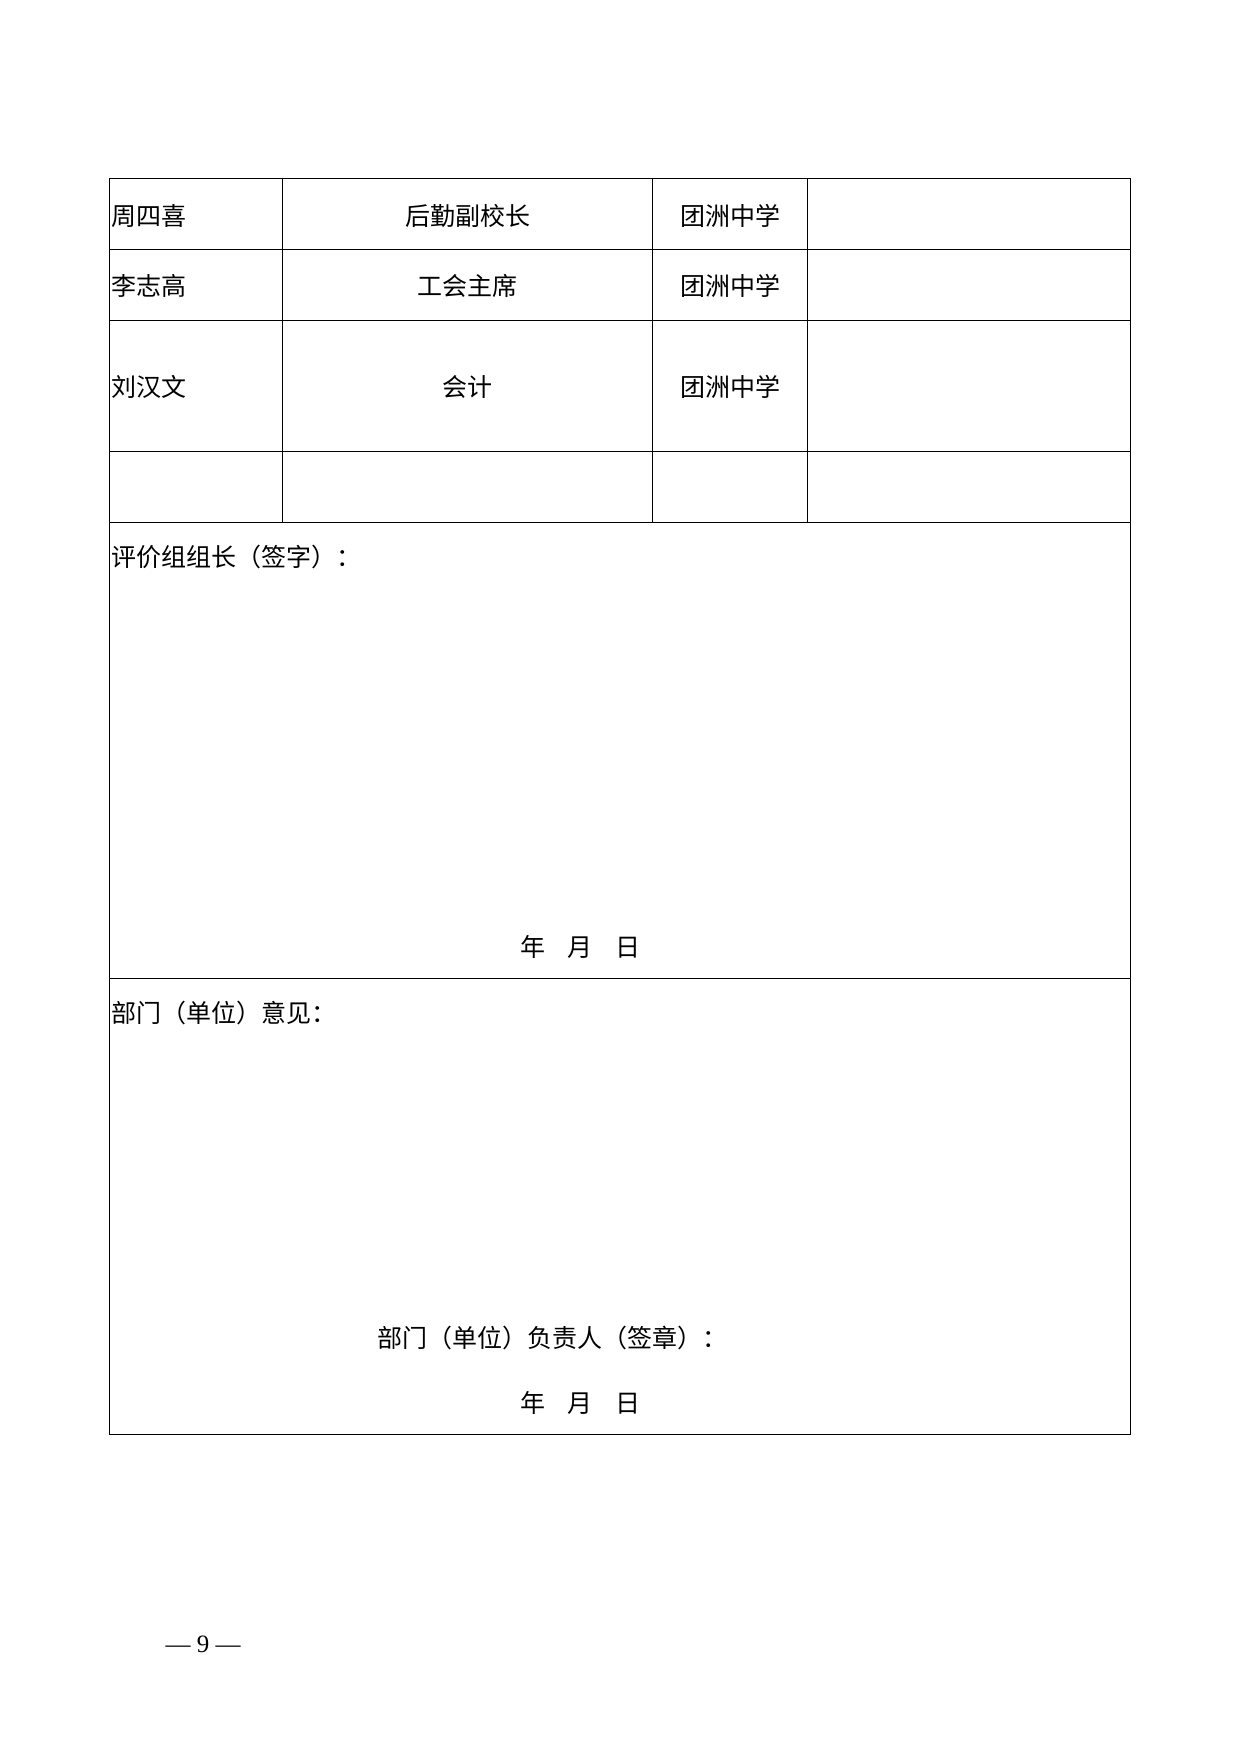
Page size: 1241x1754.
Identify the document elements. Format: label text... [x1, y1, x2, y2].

table_cell [110, 452, 282, 522]
table_cell [808, 179, 1130, 249]
table_cell 李志高 [110, 250, 282, 320]
table_cell 后勤副校长 [283, 179, 652, 249]
table_cell [653, 452, 807, 522]
table_cell 周四喜 [110, 179, 282, 249]
table_cell 刘汉文 [110, 321, 282, 451]
table_cell 团洲中学 [653, 250, 807, 320]
table_cell 团洲中学 [653, 321, 807, 451]
table_cell 会计 [283, 321, 652, 451]
table_cell 工会主席 [283, 250, 652, 320]
table_cell [283, 452, 652, 522]
table_cell [808, 321, 1130, 451]
table_cell [808, 250, 1130, 320]
table_cell 团洲中学 [653, 179, 807, 249]
table_cell 评价组组长（签字）： 年 月 日 [110, 523, 1130, 978]
table_cell 部门（单位）意见： 部门（单位）负责人（签章）： 年 月 日 [110, 979, 1130, 1434]
table_cell [808, 452, 1130, 522]
